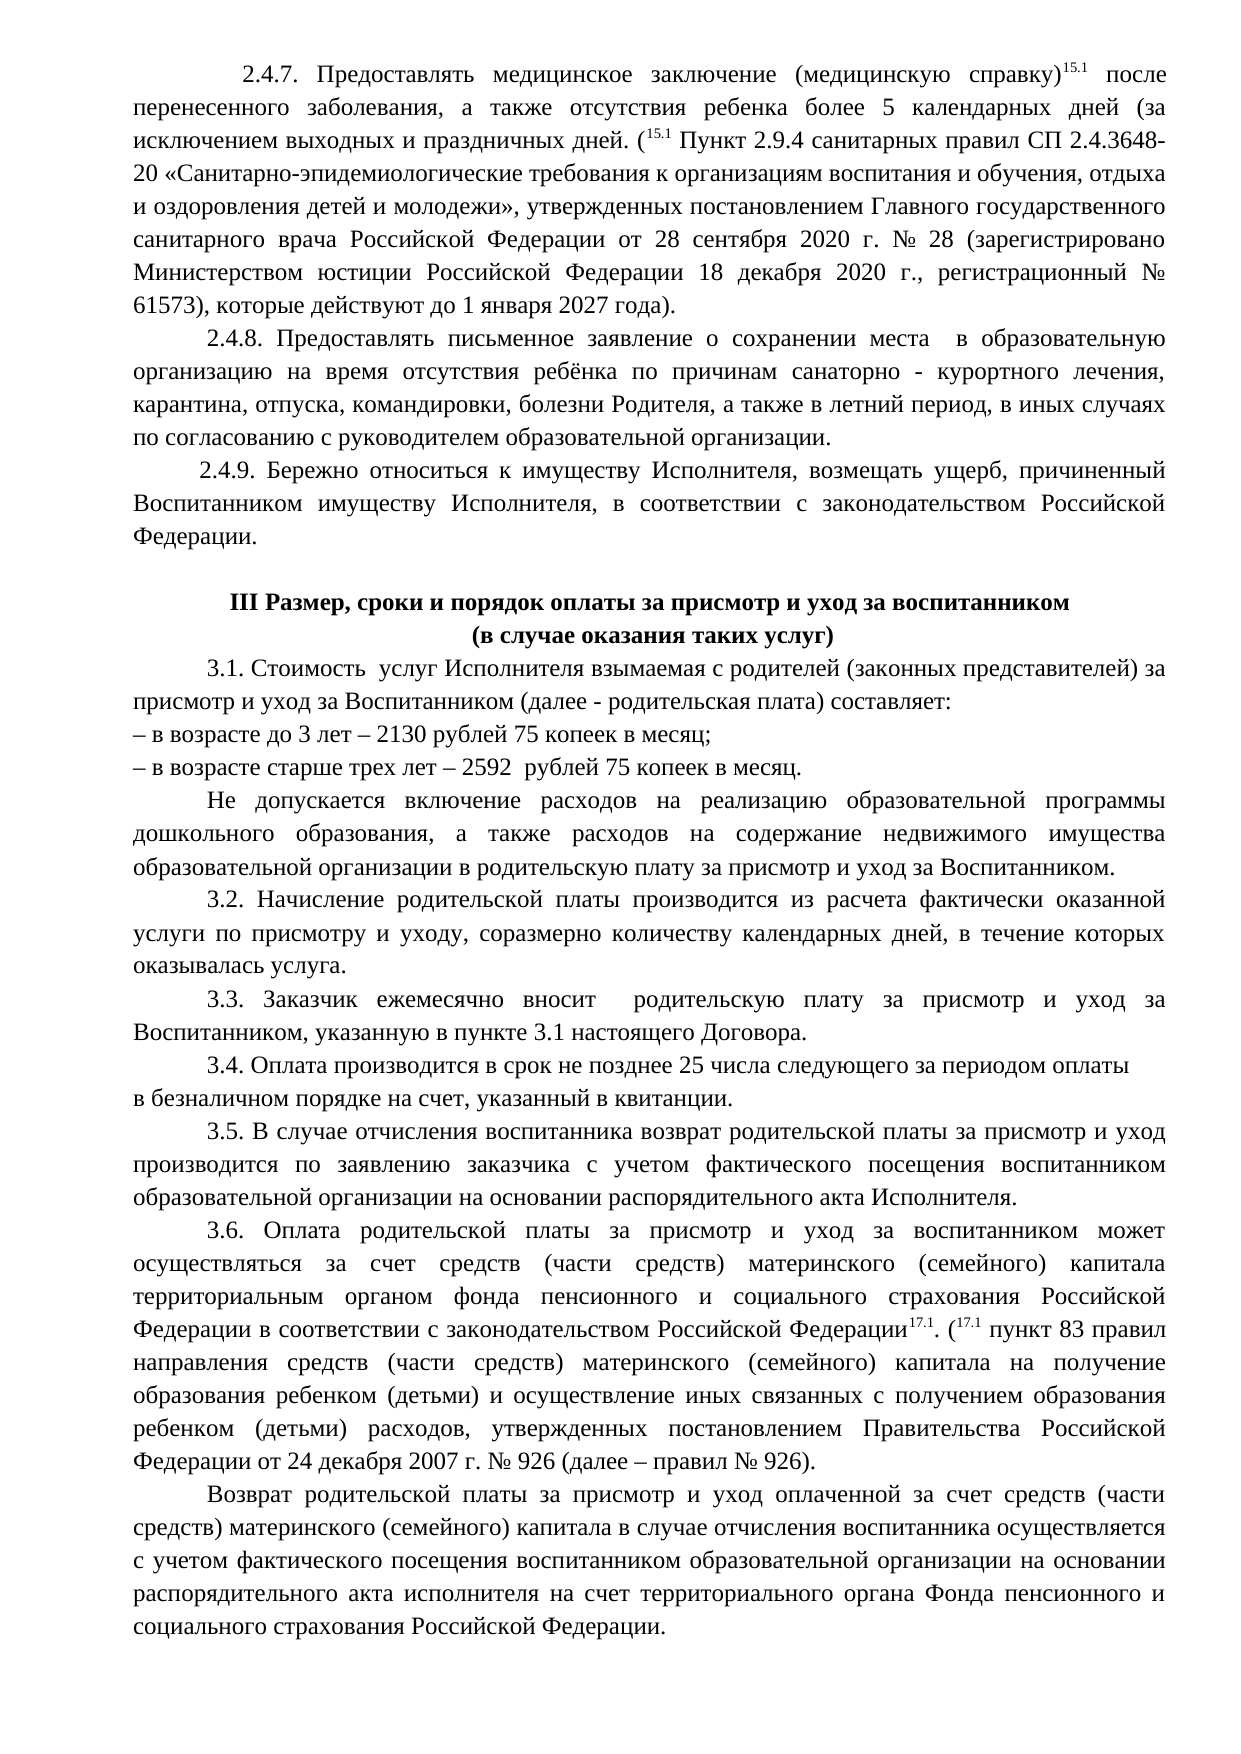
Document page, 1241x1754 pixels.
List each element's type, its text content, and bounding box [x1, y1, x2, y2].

text III Размер, сроки и порядок оплаты за присмотр и уход за воспитанником [133, 587, 1167, 616]
text 3.4. Оплата производится в срок не позднее 25 числа следующего за периодом оплаты [133, 1050, 1167, 1078]
text 2.4.7. Предоставлять медицинское заключение (медицинскую справку)15.1 после перенесенного заболевания, а также отсутствия ребенка более 5 календарных дней (за исключением выходных и праздничных дней. (15.1 Пункт 2.9.4 санитарных правил СП 2.4.3648-20 «Санитарно-эпидемиологические требования к организациям воспитания и обучения, отдыха и оздоровления детей и молодежи», утвержденных постановлением Главного государственного санитарного врача Российской Федерации от 28 сентября 2020 г. № 28 (зарегистрировано Министерством юстиции Российской Федерации 18 декабря 2020 г., регистрационный № 61573), которые действуют до 1 января 2027 года). [133, 59, 1167, 319]
text – в возрасте до 3 лет – 2130 рублей 75 копеек в месяц; [133, 719, 1167, 748]
text 3.5. В случае отчисления воспитанника возврат родительской платы за присмотр и уход производится по заявлению заказчика с учетом фактического посещения воспитанником образовательной организации на основании распорядительного акта Исполнителя. [133, 1116, 1167, 1211]
text 3.6. Оплата родительской платы за присмотр и уход за воспитанником может осуществляться за счет средств (части средств) материнского (семейного) капитала территориальным органом фонда пенсионного и социального страхования Российской Федерации в соответствии с законодательством Российской Федерации17.1. (17.1 пункт 83 правил направления средств (части средств) материнского (семейного) капитала на получение образования ребенком (детьми) и осуществление иных связанных с получением образования ребенком (детьми) расходов, утвержденных постановлением Правительства Российской Федерации от 24 декабря 2007 г. № 926 (далее – правил № 926). [133, 1215, 1167, 1475]
text Не допускается включение расходов на реализацию образовательной программы дошкольного образования, а также расходов на содержание недвижимого имущества образовательной организации в родительскую плату за присмотр и уход за Воспитанником. [133, 786, 1167, 880]
text в безналичном порядке на счет, указанный в квитанции. [133, 1083, 1167, 1111]
text – в возрасте старше трех лет – 2592 рублей 75 копеек в месяц. [133, 752, 1167, 781]
text 3.2. Начисление родительской платы производится из расчета фактически оказанной услуги по присмотру и уходу, соразмерно количеству календарных дней, в течение которых оказывалась услуга. [133, 884, 1167, 979]
text 3.3. Заказчик ежемесячно вносит родительскую плату за присмотр и уход за Воспитанником, указанную в пункте 3.1 настоящего Договора. [133, 984, 1167, 1045]
text 3.1. Стоимость услуг Исполнителя взымаемая с родителей (законных представителей) за присмотр и уход за Воспитанником (далее - родительская плата) составляет: [133, 653, 1167, 715]
text (в случае оказания таких услуг) [133, 620, 1167, 649]
text 2.4.9. Бережно относиться к имуществу Исполнителя, возмещать ущерб, причиненный Воспитанником имуществу Исполнителя, в соответствии с законодательством Российской Федерации. [133, 455, 1167, 550]
text Возврат родительской платы за присмотр и уход оплаченной за счет средств (части средств) материнского (семейного) капитала в случае отчисления воспитанника осуществляется с учетом фактического посещения воспитанником образовательной организации на основании распорядительного акта исполнителя на счет территориального органа Фонда пенсионного и социального страхования Российской Федерации. [133, 1479, 1167, 1640]
text 2.4.8. Предоставлять письменное заявление о сохранении места в образовательную организацию на время отсутствия ребёнка по причинам санаторно - курортного лечения, карантина, отпуска, командировки, болезни Родителя, а также в летний период, в иных случаях по согласованию с руководителем образовательной организации. [133, 323, 1167, 451]
